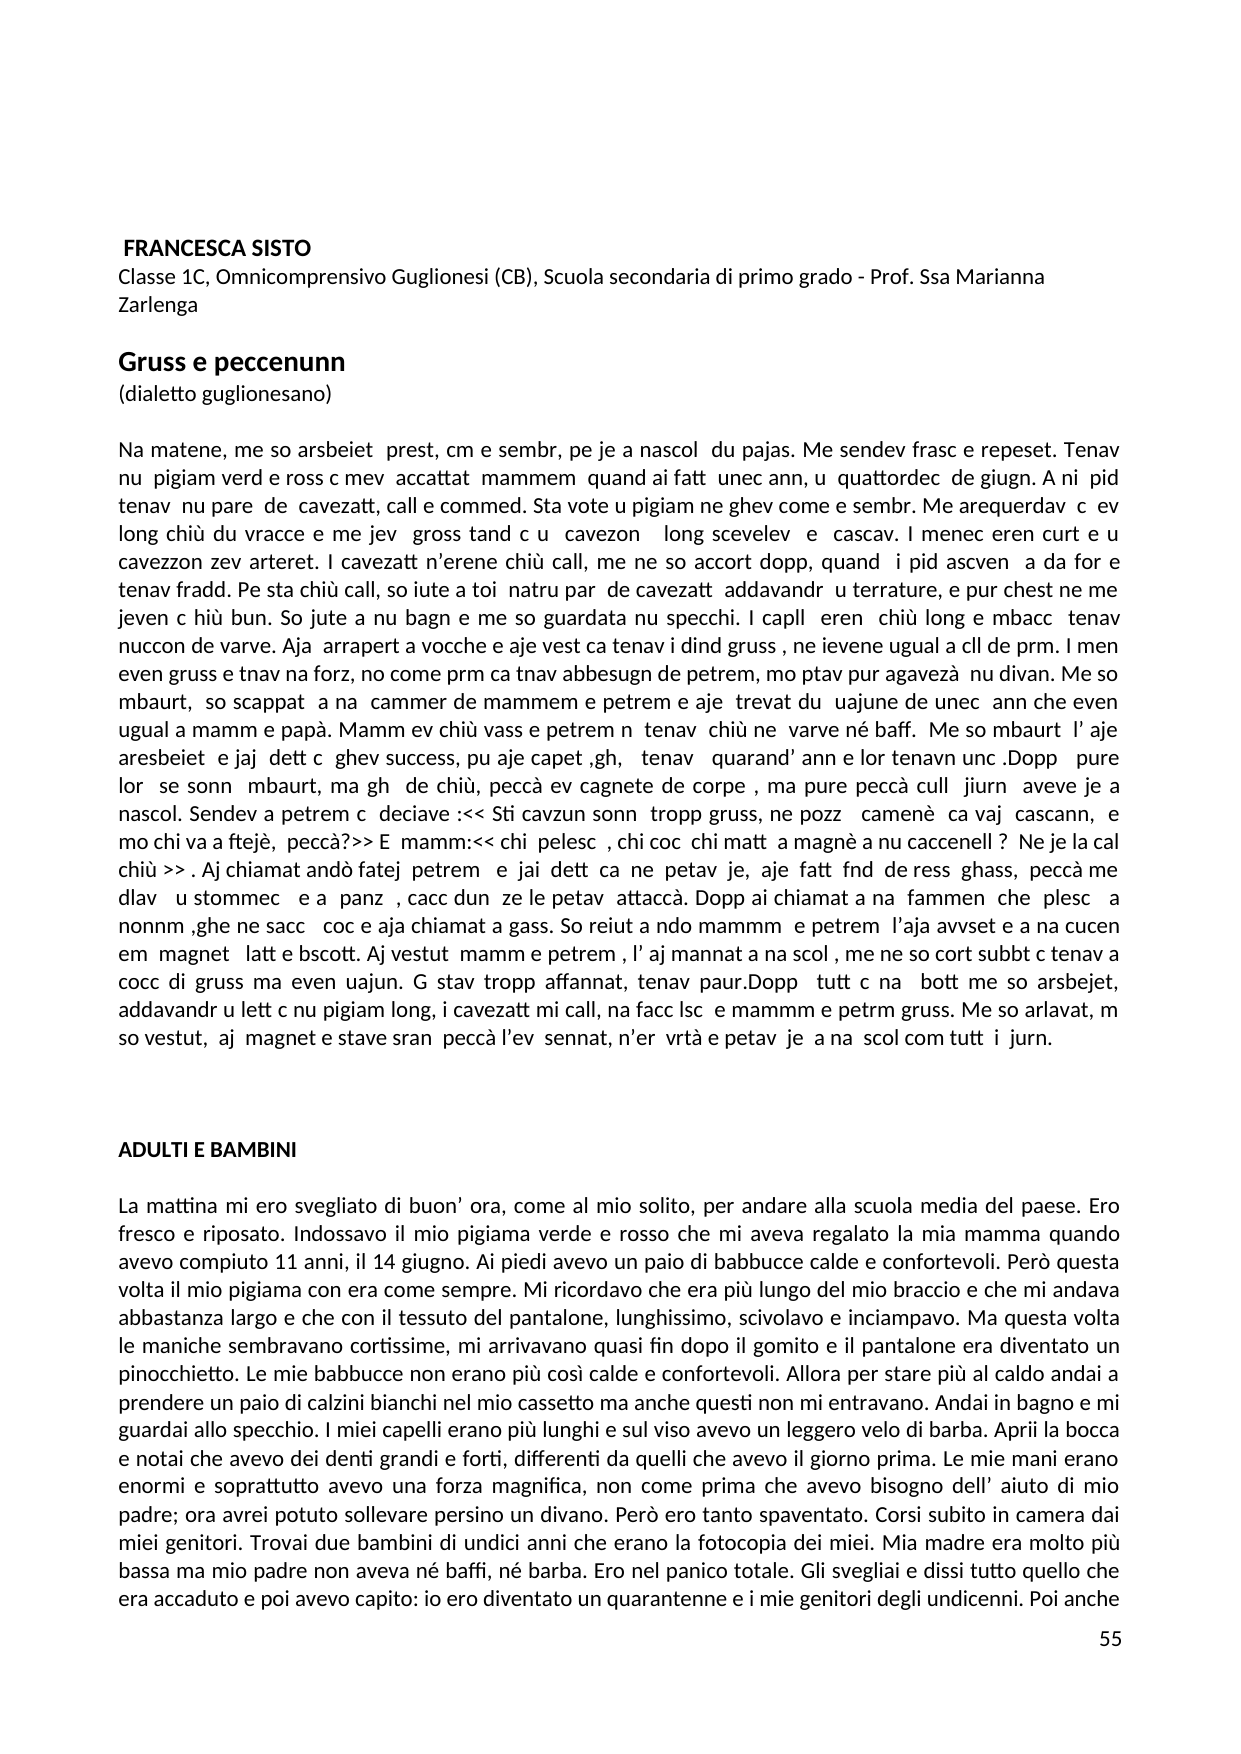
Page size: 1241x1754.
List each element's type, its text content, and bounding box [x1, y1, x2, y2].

list Gruss e peccenunn [118, 343, 1122, 379]
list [118, 1191, 1122, 1612]
list Na matene, me so arsbeiet prest, cm e sembr, pe je a nascol du pajas. Me sendev frasc e repeset. Tenav nu pigiam verd e ross c mev accattat mammem quand ai fatt unec ann, u quattordec de giugn. A ni pid tenav nu pare de cavezatt, call e commed. Sta vote u pigiam ne ghev come e sembr. Me arequerdav c ev long chiù du vracce e me jev gross tand c u cavezon long scevelev e cascav. I menec eren curt e u cavezzon zev arteret. I cavezatt n’erene chiù call, me ne so accort dopp, quand i pid ascven a da for e tenav fradd. Pe sta chiù call, so iute a toi natru par de cavezatt addavandr u terrature, e pur chest ne me jeven c hiù bun. So jute a nu bagn e me so guardata nu specchi. I capll eren chiù long e mbacc tenav nuccon de varve. Aja arrapert a vocche e aje vest ca tenav i dind gruss , ne ievene ugual a cll de prm. I men even gruss e tnav na forz, no come prm ca tnav abbesugn de petrem, mo ptav pur agavezà nu divan. Me so mbaurt, so scappat a na cammer de mammem e petrem e aje trevat du uajune de unec ann che even ugual a mamm e papà. Mamm ev chiù vass e petrem n tenav chiù ne varve né baff. Me so mbaurt l’ aje aresbeiet e jaj dett c ghev success, pu aje capet ,gh, tenav quarand’ ann e lor tenavn unc .Dopp pure lor se sonn mbaurt, ma gh de chiù, peccà ev cagnete de corpe , ma pure peccà cull jiurn aveve je a nascol. Sendev a petrem c deciave :<< Sti cavzun sonn tropp gruss, ne pozz camenè ca vaj cascann, e mo chi va a ftejè, peccà?>> E mamm:<< chi pelesc , chi coc chi matt a magnè a nu caccenell ? Ne je la cal chiù >> . Aj chiamat andò fatej petrem e jai dett ca ne petav je, aje fatt fnd de ress ghass, peccà me dlav u stommec e a panz , cacc dun ze le petav attaccà. Dopp ai chiamat a na fammen che plesc a nonnm ,ghe ne sacc coc e aja chiamat a gass. So reiut a ndo mammm e petrem l’aja avvset e a na cucen em magnet latt e bscott. Aj vestut mamm e petrem , l’ aj mannat a na scol , me ne so cort subbt c tenav a cocc di gruss ma even uajun. G stav tropp affannat, tenav paur.Dopp tutt c na bott me so arsbejet, addavandr u lett c nu pigiam long, i cavezatt mi call, na facc lsc e mammm e petrm gruss. Me so arlavat, m so vestut, aj magnet e stave sran peccà l’ev sennat, n’er vrtà e petav je a na scol com tutt i jurn. [118, 435, 1122, 1051]
text Classe 1C, Omnicomprensivo Guglionesi (CB), Scuola secondaria di primo grado - Prof. Ssa Marianna Zarlenga [118, 262, 1122, 318]
list (dialetto guglionesano) [118, 379, 1122, 407]
list ADULTI E BAMBINI [118, 1135, 1122, 1163]
text FRANCESCA SISTO [118, 232, 1122, 262]
